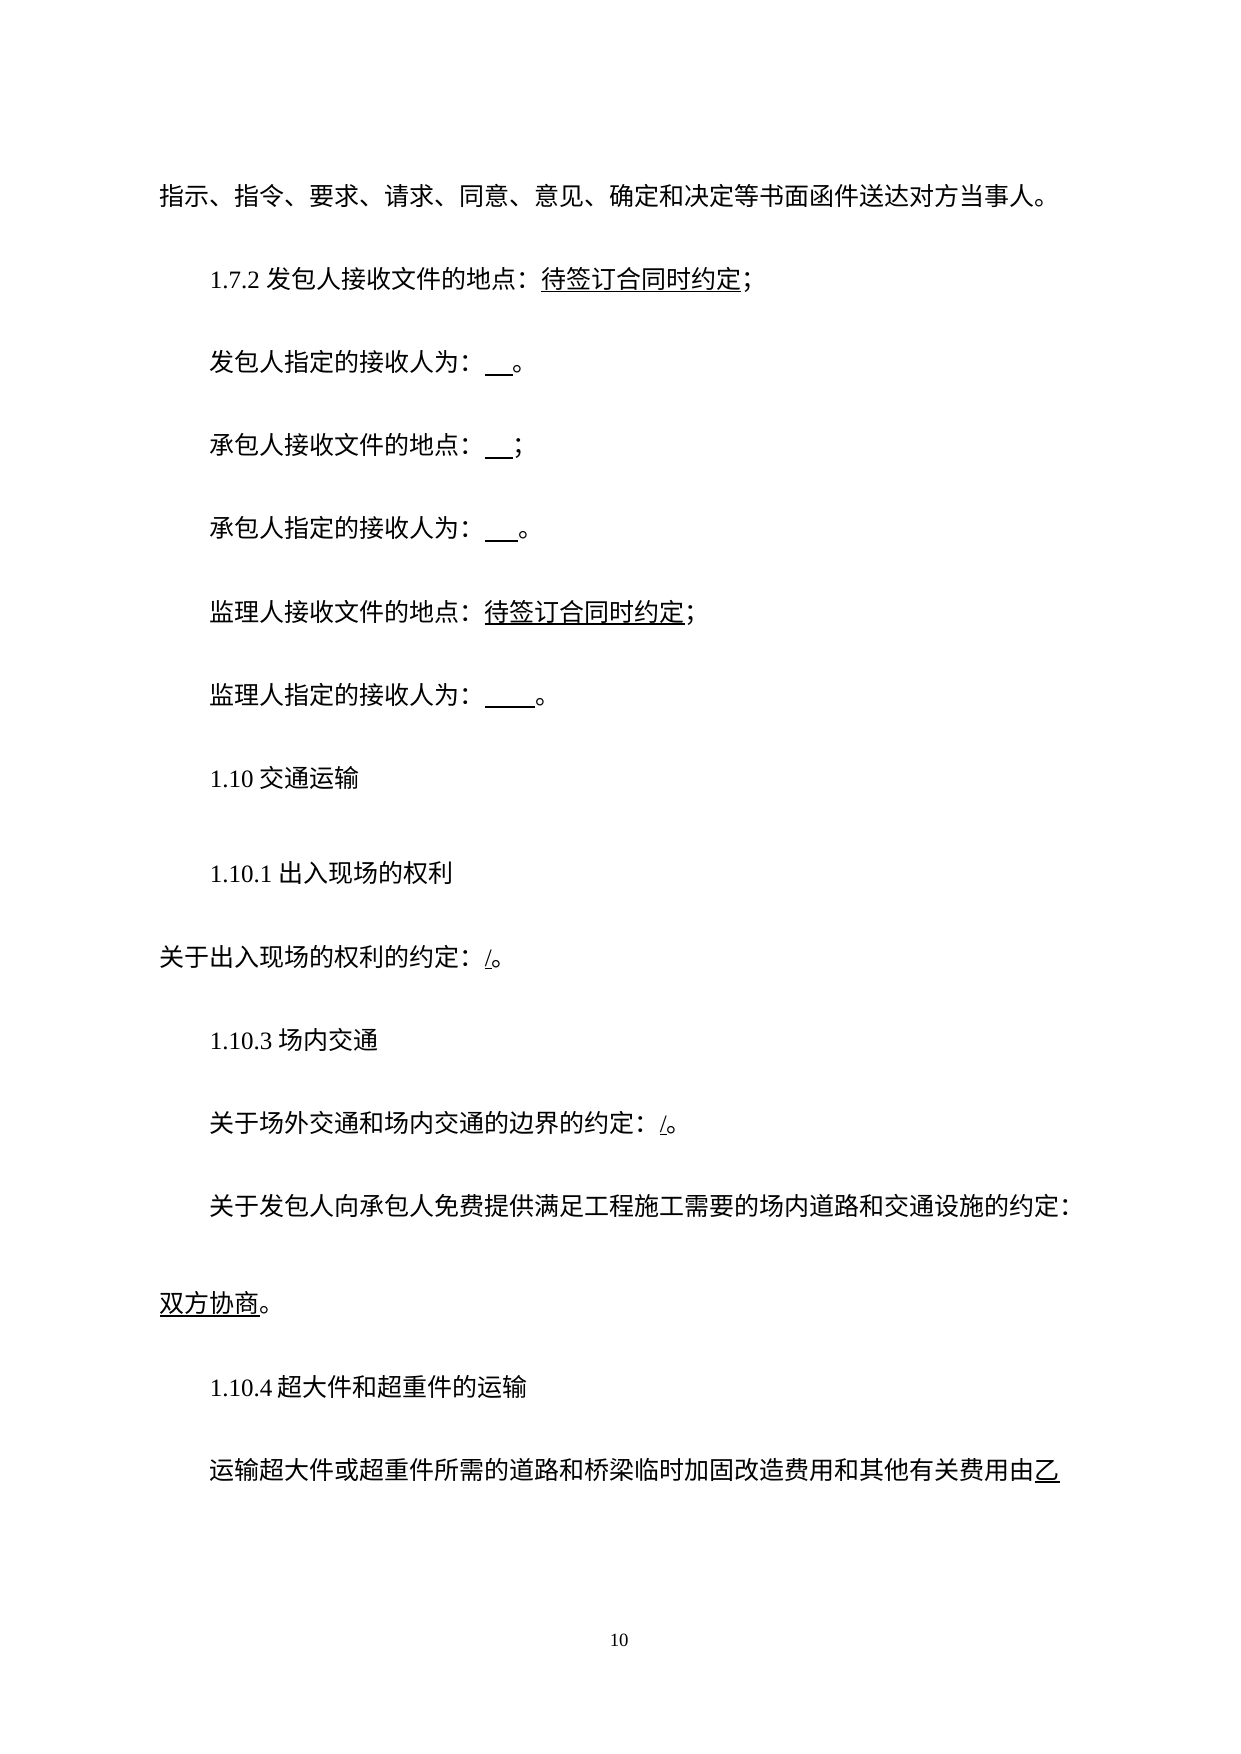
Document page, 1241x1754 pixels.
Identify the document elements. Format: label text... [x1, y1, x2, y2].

text 发包人指定的接收人为： 。 [159, 328, 1078, 393]
text 1.10.3 场内交通 [159, 1006, 1078, 1071]
text 监理人指定的接收人为： 。 [159, 661, 1078, 726]
text 承包人接收文件的地点： ； [159, 411, 1078, 476]
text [159, 1436, 1078, 1501]
text 关于发包人向承包人免费提供满足工程施工需要的场内道路和交通设施的约定：双方协商。 [159, 1172, 1078, 1334]
text 1.10 交通运输 [159, 744, 1078, 809]
text 1.7.2 发包人接收文件的地点：待签订合同时约定； [159, 245, 1078, 310]
text 1.10.1 出入现场的权利 [159, 839, 1078, 904]
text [159, 162, 1078, 227]
text 监理人接收文件的地点：待签订合同时约定； [159, 578, 1078, 643]
text 1.10.4超大件和超重件的运输 [159, 1353, 1078, 1418]
text 关于出入现场的权利的约定：/。 [159, 923, 1078, 988]
text 承包人指定的接收人为： 。 [159, 494, 1078, 559]
text 关于场外交通和场内交通的边界的约定：/。 [159, 1089, 1078, 1154]
